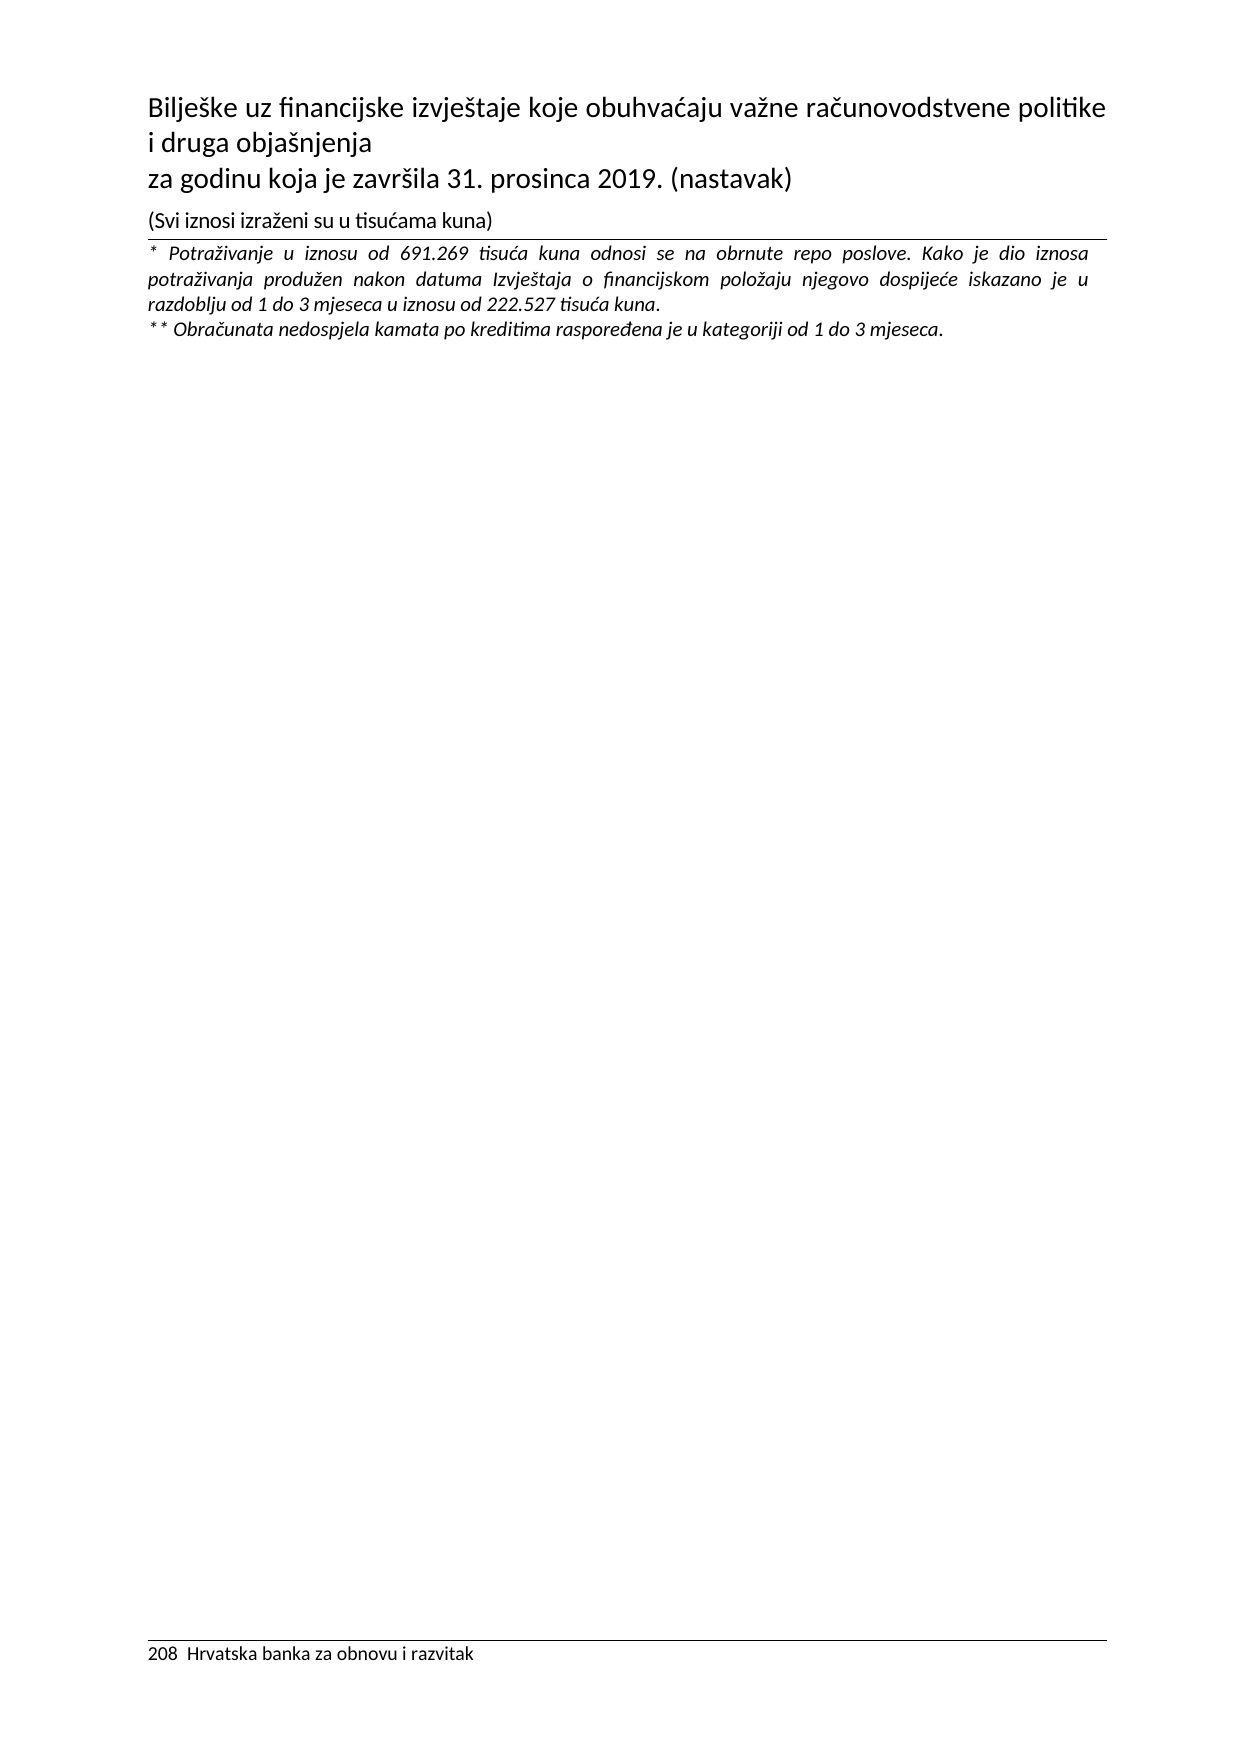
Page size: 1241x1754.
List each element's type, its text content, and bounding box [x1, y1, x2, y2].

title ** Obračunata nedospjela kamata po kreditima raspoređena je u kategoriji od 1 do 3 mjeseca. [148, 317, 1093, 342]
title * Potraživanje u iznosu od 691.269 tisuća kuna odnosi se na obrnute repo poslove. Kako je dio iznosa potraživanja produžen nakon datuma Izvještaja o financijskom položaju njegovo dospijeće iskazano je u razdoblju od 1 do 3 mjeseca u iznosu od 222.527 tisuća kuna. [148, 240, 1093, 317]
